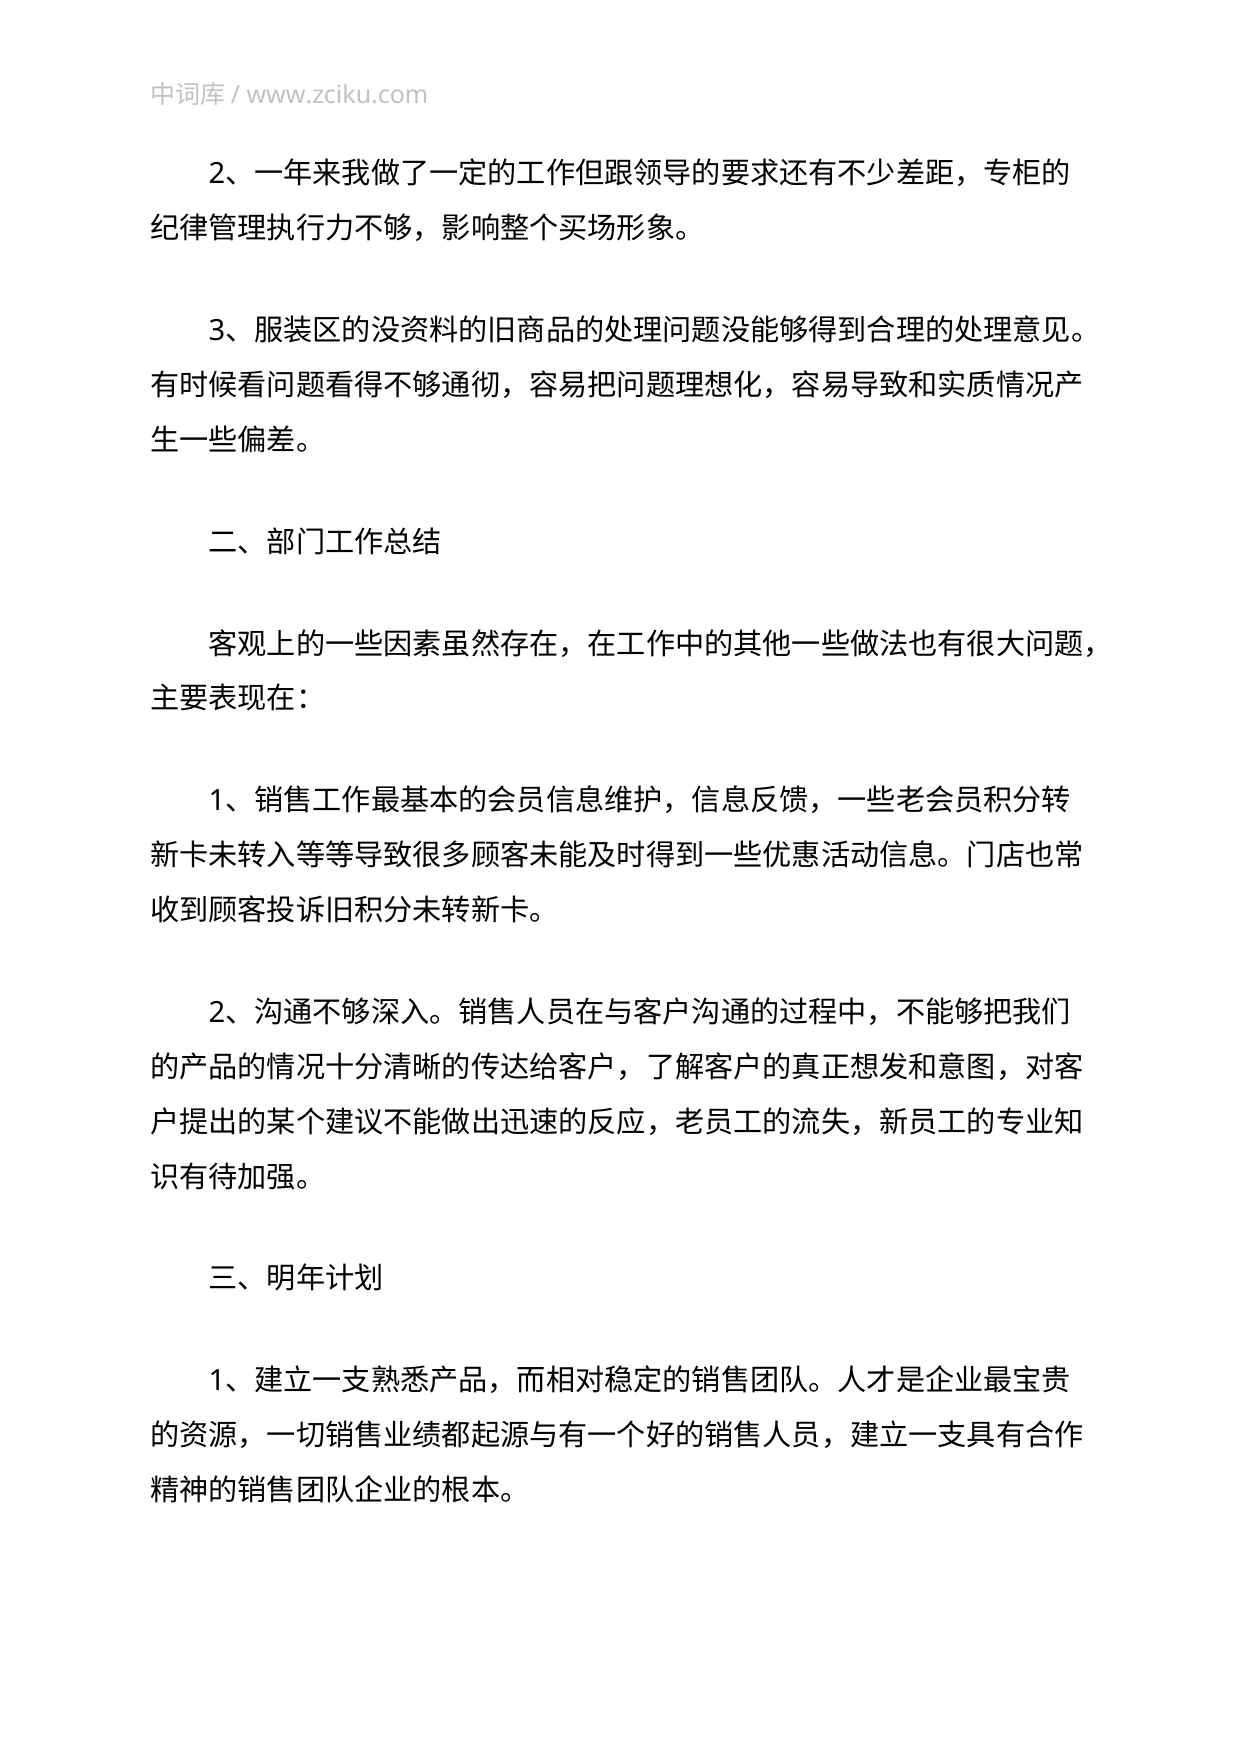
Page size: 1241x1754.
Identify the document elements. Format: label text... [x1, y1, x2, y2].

text 2、一年来我做了一定的工作但跟领导的要求还有不少差距，专柜的纪律管理执行力不够，影响整个买场形象。 [150, 150, 1090, 247]
text 3、服装区的没资料的旧商品的处理问题没能够得到合理的处理意见。有时候看问题看得不够通彻，容易把问题理想化，容易导致和实质情况产生一些偏差。 [150, 307, 1090, 459]
text 二、部门工作总结 [150, 518, 1090, 561]
text 三、明年计划 [150, 1255, 1090, 1297]
text 2、沟通不够深入。销售人员在与客户沟通的过程中，不能够把我们的产品的情况十分清晰的传达给客户，了解客户的真正想发和意图，对客户提出的某个建议不能做出迅速的反应，老员工的流失，新员工的专业知识有待加强。 [150, 988, 1090, 1196]
text 客观上的一些因素虽然存在，在工作中的其他一些做法也有很大问题，主要表现在： [150, 620, 1090, 717]
text 1、建立一支熟悉产品，而相对稳定的销售团队。人才是企业最宝贵的资源，一切销售业绩都起源与有一个好的销售人员，建立一支具有合作精神的销售团队企业的根本。 [150, 1357, 1090, 1509]
text 1、销售工作最基本的会员信息维护，信息反馈，一些老会员积分转新卡未转入等等导致很多顾客未能及时得到一些优惠活动信息。门店也常收到顾客投诉旧积分未转新卡。 [150, 777, 1090, 929]
